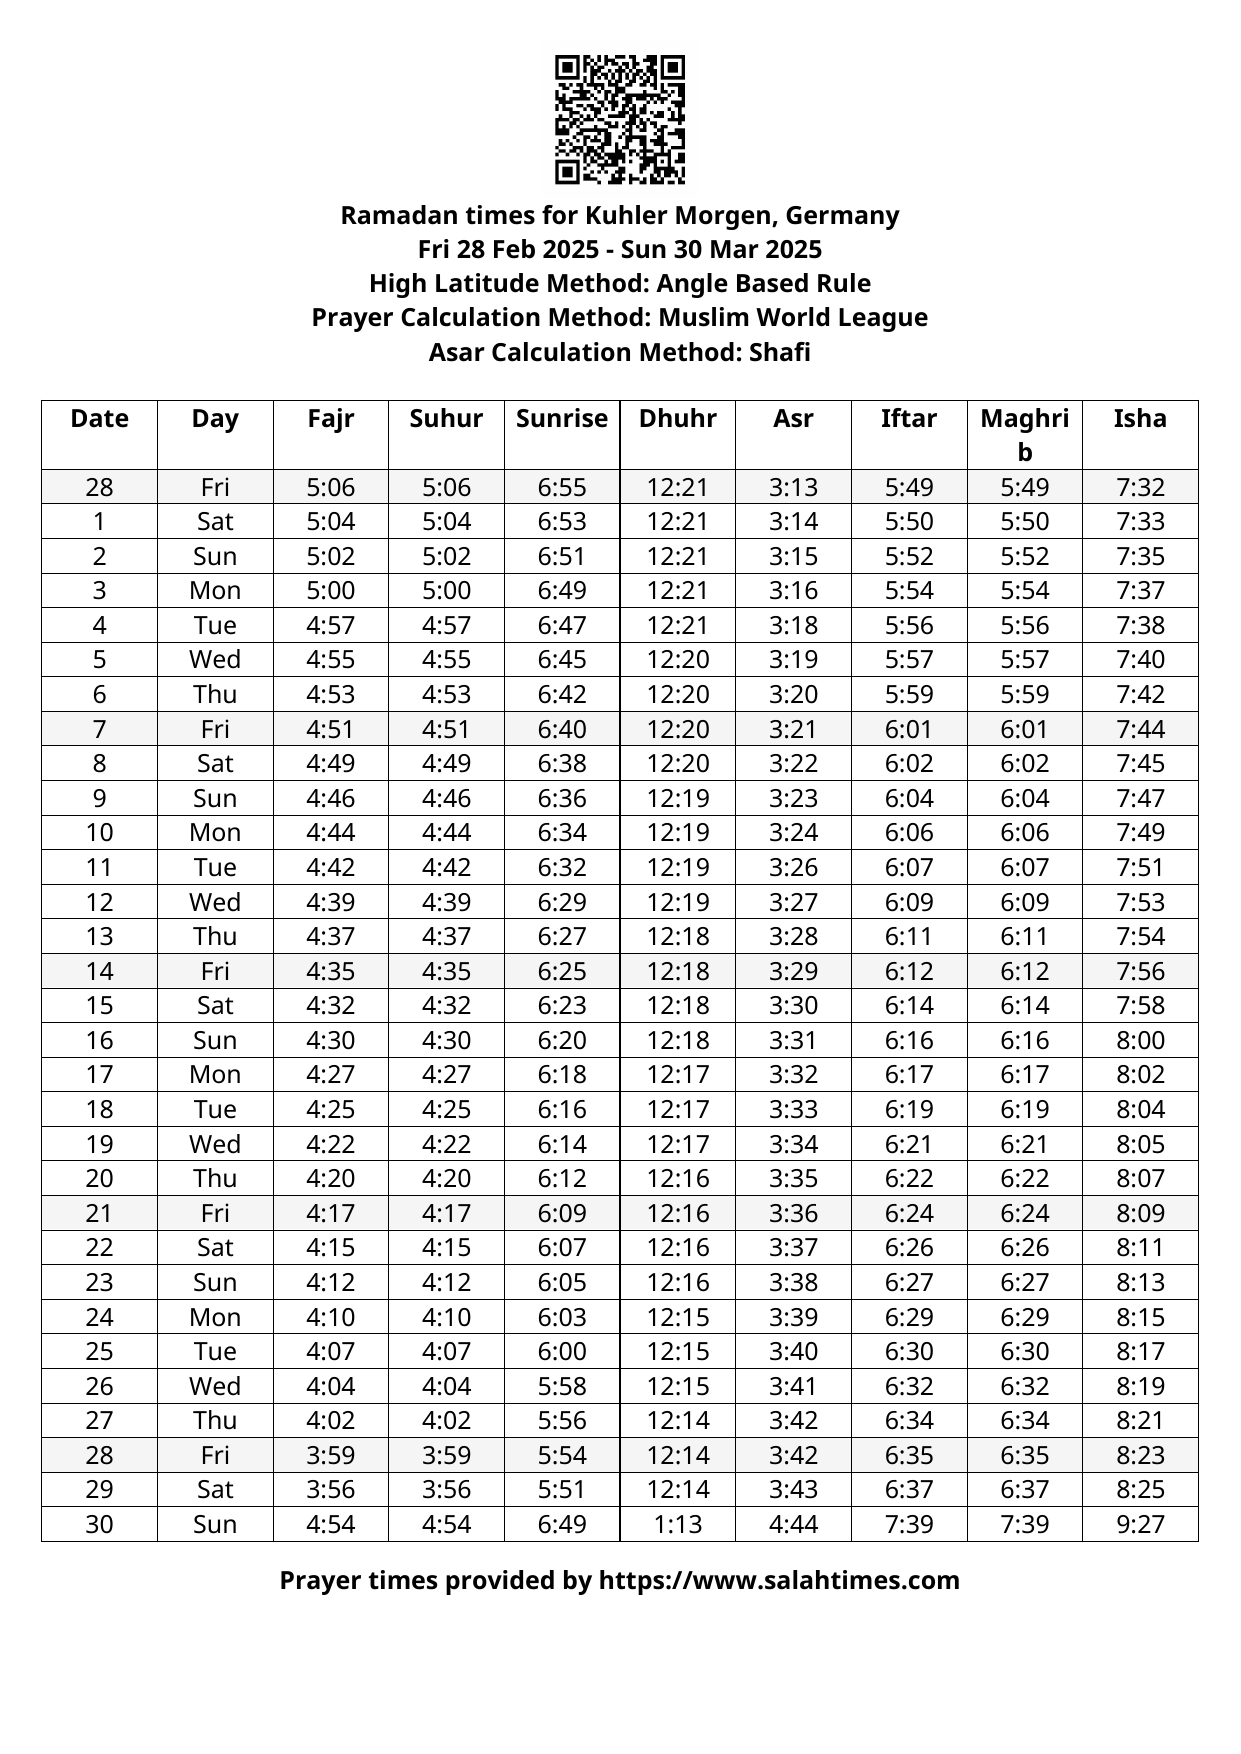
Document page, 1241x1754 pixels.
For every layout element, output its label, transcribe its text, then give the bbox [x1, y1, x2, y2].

table_cell 6:18 [505, 1058, 619, 1091]
table_cell 3:31 [736, 1023, 851, 1057]
table_cell 3:19 [736, 643, 851, 676]
table_cell 8:04 [1083, 1092, 1198, 1126]
table_cell Mon [158, 816, 273, 849]
table_cell 12:15 [621, 1369, 735, 1402]
table_cell 6:27 [852, 1265, 967, 1299]
table_cell 4:35 [389, 954, 504, 987]
table_cell Fri [158, 470, 273, 503]
table_cell 3:14 [736, 504, 851, 538]
table_cell 5:02 [274, 539, 388, 572]
table_cell 4:10 [389, 1300, 504, 1333]
table_cell 5 [42, 643, 157, 676]
table_cell 4:44 [389, 816, 504, 849]
table_cell 8 [42, 746, 157, 780]
table_cell 6:37 [852, 1473, 967, 1506]
table_cell 4:55 [389, 643, 504, 676]
table_cell 5:51 [505, 1473, 619, 1506]
table_cell 12:18 [621, 919, 735, 953]
table_cell 8:11 [1083, 1231, 1198, 1264]
table_cell 6:17 [968, 1058, 1082, 1091]
table_cell 5:56 [968, 608, 1082, 642]
table_cell 4:30 [389, 1023, 504, 1057]
table_cell 6:47 [505, 608, 619, 642]
table_cell 12:19 [621, 850, 735, 884]
table_cell Fri [158, 1196, 273, 1229]
table_cell 5:57 [852, 643, 967, 676]
table_cell 12:17 [621, 1058, 735, 1091]
table_cell 12:21 [621, 608, 735, 642]
table_cell 6:11 [852, 919, 967, 953]
table_cell 7:38 [1083, 608, 1198, 642]
table_cell 7:33 [1083, 504, 1198, 538]
table_cell 4:15 [389, 1231, 504, 1264]
table_cell Thu [158, 1161, 273, 1195]
table_cell 7:51 [1083, 850, 1198, 884]
text Asar Calculation Method: Shafi [42, 334, 1198, 368]
table_cell Wed [158, 885, 273, 918]
table_cell 5:00 [389, 574, 504, 607]
table_cell 4:12 [389, 1265, 504, 1299]
table_cell 22 [42, 1231, 157, 1264]
table_cell 17 [42, 1058, 157, 1091]
table_cell 6:38 [505, 746, 619, 780]
table_cell 6:16 [505, 1092, 619, 1126]
table_cell 6:24 [968, 1196, 1082, 1229]
table_cell 6:29 [852, 1300, 967, 1333]
table_cell 3:40 [736, 1334, 851, 1368]
table_cell 5:04 [274, 504, 388, 538]
table_cell 12:18 [621, 1023, 735, 1057]
table_cell 3:29 [736, 954, 851, 987]
table_cell 1 [42, 504, 157, 538]
table_cell 12:20 [621, 643, 735, 676]
table_cell 29 [42, 1473, 157, 1506]
table_cell 12:14 [621, 1473, 735, 1506]
text Fri 28 Feb 2025 - Sun 30 Mar 2025 [42, 232, 1198, 266]
table_cell 6:26 [852, 1231, 967, 1264]
table_header Iftar [852, 401, 967, 469]
table_cell 8:02 [1083, 1058, 1198, 1091]
table_cell 4:22 [274, 1127, 388, 1160]
table_cell 5:52 [968, 539, 1082, 572]
table_cell 15 [42, 989, 157, 1022]
table_cell 5:52 [852, 539, 967, 572]
table_cell Sun [158, 1023, 273, 1057]
table_cell Wed [158, 1369, 273, 1402]
table_cell 4:20 [389, 1161, 504, 1195]
table_cell 4:49 [389, 746, 504, 780]
table_cell 7:45 [1083, 746, 1198, 780]
table_cell Sun [158, 1507, 273, 1541]
table_cell 12:18 [621, 954, 735, 987]
table_cell Sat [158, 746, 273, 780]
table_header Asr [736, 401, 851, 469]
table_cell 4:32 [389, 989, 504, 1022]
table_header Isha [1083, 401, 1198, 469]
table_cell 4:30 [274, 1023, 388, 1057]
table_cell Sat [158, 1231, 273, 1264]
table_cell 8:21 [1083, 1404, 1198, 1437]
table_cell 3:20 [736, 677, 851, 711]
table_cell 7:42 [1083, 677, 1198, 711]
table_cell 3:27 [736, 885, 851, 918]
table_cell 4 [42, 608, 157, 642]
table_cell 4:51 [389, 712, 504, 745]
table_cell 7 [42, 712, 157, 745]
table_cell 7:53 [1083, 885, 1198, 918]
table_cell 3:16 [736, 574, 851, 607]
table_cell 4:57 [274, 608, 388, 642]
table_cell 5:59 [968, 677, 1082, 711]
table_cell 6:49 [505, 1507, 619, 1541]
table_cell 4:49 [274, 746, 388, 780]
table_cell 3:41 [736, 1369, 851, 1402]
table_cell 6:27 [968, 1265, 1082, 1299]
table_cell 12:16 [621, 1161, 735, 1195]
table_cell 4:22 [389, 1127, 504, 1160]
table_cell 3:21 [736, 712, 851, 745]
table_cell 4:10 [274, 1300, 388, 1333]
table_header Dhuhr [621, 401, 735, 469]
table_cell 6:19 [968, 1092, 1082, 1126]
table_cell 12:20 [621, 746, 735, 780]
table_cell 5:59 [852, 677, 967, 711]
table_cell 6:24 [852, 1196, 967, 1229]
table_cell Sat [158, 1473, 273, 1506]
table_cell 25 [42, 1334, 157, 1368]
table_cell 5:56 [505, 1404, 619, 1437]
table_cell 6:07 [968, 850, 1082, 884]
table_cell 12:16 [621, 1196, 735, 1229]
table_cell 5:49 [852, 470, 967, 503]
table_cell 12:21 [621, 539, 735, 572]
table_cell 4:57 [389, 608, 504, 642]
table_cell 12:15 [621, 1334, 735, 1368]
table_cell 12:17 [621, 1092, 735, 1126]
table_cell 6:02 [968, 746, 1082, 780]
table_cell 24 [42, 1300, 157, 1333]
table_cell 12:18 [621, 989, 735, 1022]
table_cell 7:49 [1083, 816, 1198, 849]
table_cell Sat [158, 989, 273, 1022]
table_cell 4:53 [389, 677, 504, 711]
table_cell 6:34 [505, 816, 619, 849]
table_cell 14 [42, 954, 157, 987]
table_cell 6:12 [505, 1161, 619, 1195]
table_cell 4:39 [274, 885, 388, 918]
table_cell 12:20 [621, 677, 735, 711]
table_cell 6:16 [968, 1023, 1082, 1057]
table_cell 3:15 [736, 539, 851, 572]
table_cell 4:54 [389, 1507, 504, 1541]
table_header Maghrib [968, 401, 1082, 469]
table_cell 3:13 [736, 470, 851, 503]
table_cell Fri [158, 954, 273, 987]
table_cell 8:09 [1083, 1196, 1198, 1229]
table_cell 4:15 [274, 1231, 388, 1264]
table_cell 12:14 [621, 1438, 735, 1472]
table_cell Mon [158, 1300, 273, 1333]
table_cell 12:16 [621, 1231, 735, 1264]
table_cell 6:12 [852, 954, 967, 987]
table_cell 4:42 [389, 850, 504, 884]
table_cell 4:02 [389, 1404, 504, 1437]
table_cell 6:20 [505, 1023, 619, 1057]
table_cell 6:49 [505, 574, 619, 607]
table_cell 6:23 [505, 989, 619, 1022]
table_cell 3 [42, 574, 157, 607]
table_cell Sun [158, 1265, 273, 1299]
table_cell 12:21 [621, 574, 735, 607]
table_cell 6:14 [968, 989, 1082, 1022]
table_cell 4:54 [274, 1507, 388, 1541]
table_cell 6:42 [505, 677, 619, 711]
table_cell 3:37 [736, 1231, 851, 1264]
table_cell 23 [42, 1265, 157, 1299]
table_cell 3:43 [736, 1473, 851, 1506]
table_cell 6 [42, 677, 157, 711]
table_cell 3:36 [736, 1196, 851, 1229]
table_cell 6:51 [505, 539, 619, 572]
table_cell 8:13 [1083, 1265, 1198, 1299]
table_cell 6:35 [852, 1438, 967, 1472]
table_cell 30 [42, 1507, 157, 1541]
table_cell 3:59 [389, 1438, 504, 1472]
table_cell 4:25 [389, 1092, 504, 1126]
table_cell 6:45 [505, 643, 619, 676]
table_cell Thu [158, 677, 273, 711]
table_cell 4:46 [274, 781, 388, 814]
table_cell 4:44 [736, 1507, 851, 1541]
table_cell 6:29 [968, 1300, 1082, 1333]
table_cell 6:27 [505, 919, 619, 953]
table_cell 6:40 [505, 712, 619, 745]
table_cell 7:35 [1083, 539, 1198, 572]
table_cell 18 [42, 1092, 157, 1126]
table_cell Fri [158, 712, 273, 745]
table_cell 8:07 [1083, 1161, 1198, 1195]
table_cell 3:32 [736, 1058, 851, 1091]
table_cell 5:54 [505, 1438, 619, 1472]
table_cell 8:17 [1083, 1334, 1198, 1368]
table_cell 12:19 [621, 885, 735, 918]
table_cell 7:39 [852, 1507, 967, 1541]
table_cell Wed [158, 643, 273, 676]
table_cell 4:53 [274, 677, 388, 711]
table_cell 6:17 [852, 1058, 967, 1091]
table_cell Tue [158, 608, 273, 642]
table_cell 6:02 [852, 746, 967, 780]
table_cell 5:06 [389, 470, 504, 503]
table_cell 6:34 [852, 1404, 967, 1437]
table_cell 6:32 [505, 850, 619, 884]
table_cell 4:12 [274, 1265, 388, 1299]
table_cell 12:20 [621, 712, 735, 745]
picture [542, 41, 699, 198]
table_cell 6:25 [505, 954, 619, 987]
table_cell 5:50 [968, 504, 1082, 538]
table_cell 4:55 [274, 643, 388, 676]
table_cell 5:49 [968, 470, 1082, 503]
table_cell 6:11 [968, 919, 1082, 953]
table_cell 6:26 [968, 1231, 1082, 1264]
table_cell Tue [158, 850, 273, 884]
table_cell 8:25 [1083, 1473, 1198, 1506]
table_cell 11 [42, 850, 157, 884]
text Prayer Calculation Method: Muslim World League [42, 300, 1198, 334]
table_cell Sun [158, 781, 273, 814]
table_cell Wed [158, 1127, 273, 1160]
table_cell 4:02 [274, 1404, 388, 1437]
table_cell 6:01 [852, 712, 967, 745]
table_cell 6:05 [505, 1265, 619, 1299]
table_cell Tue [158, 1334, 273, 1368]
table_cell 3:24 [736, 816, 851, 849]
table_cell 8:19 [1083, 1369, 1198, 1402]
table_cell 6:32 [968, 1369, 1082, 1402]
text Ramadan times for Kuhler Morgen, Germany [42, 198, 1198, 232]
table_cell Tue [158, 1092, 273, 1126]
table_header Sunrise [505, 401, 619, 469]
table_cell 12:15 [621, 1300, 735, 1333]
table_cell 6:00 [505, 1334, 619, 1368]
table_cell 12:14 [621, 1404, 735, 1437]
table_cell 8:15 [1083, 1300, 1198, 1333]
table_cell 9:27 [1083, 1507, 1198, 1541]
table_cell 5:50 [852, 504, 967, 538]
table_cell 6:03 [505, 1300, 619, 1333]
table_cell 21 [42, 1196, 157, 1229]
table_cell 12:21 [621, 504, 735, 538]
table_cell 6:01 [968, 712, 1082, 745]
table_cell 12:19 [621, 781, 735, 814]
table_cell 7:47 [1083, 781, 1198, 814]
table_cell 7:32 [1083, 470, 1198, 503]
table_cell 3:42 [736, 1404, 851, 1437]
table_cell 6:09 [852, 885, 967, 918]
table_cell 6:04 [852, 781, 967, 814]
table_cell 3:22 [736, 746, 851, 780]
table_cell 4:07 [389, 1334, 504, 1368]
text High Latitude Method: Angle Based Rule [42, 266, 1198, 300]
table_cell Thu [158, 919, 273, 953]
table_cell 5:58 [505, 1369, 619, 1402]
table_cell 3:34 [736, 1127, 851, 1160]
table_cell 6:35 [968, 1438, 1082, 1472]
table_cell 3:38 [736, 1265, 851, 1299]
table_cell 10 [42, 816, 157, 849]
table_cell 6:12 [968, 954, 1082, 987]
table_cell Mon [158, 1058, 273, 1091]
table_cell 6:21 [852, 1127, 967, 1160]
table_cell 4:25 [274, 1092, 388, 1126]
table_cell 6:32 [852, 1369, 967, 1402]
table_cell 3:56 [274, 1473, 388, 1506]
table_cell 5:00 [274, 574, 388, 607]
table_cell 8:00 [1083, 1023, 1198, 1057]
table_cell 3:30 [736, 989, 851, 1022]
table_cell 7:54 [1083, 919, 1198, 953]
table_cell 3:42 [736, 1438, 851, 1472]
table_header Date [42, 401, 157, 469]
table_cell 5:54 [852, 574, 967, 607]
table_cell 6:22 [968, 1161, 1082, 1195]
table_header Day [158, 401, 273, 469]
table_cell 6:09 [505, 1196, 619, 1229]
table_cell 6:14 [852, 989, 967, 1022]
table_cell 6:34 [968, 1404, 1082, 1437]
table_cell 3:23 [736, 781, 851, 814]
table_cell 5:56 [852, 608, 967, 642]
table_cell 12 [42, 885, 157, 918]
table_cell 4:04 [389, 1369, 504, 1402]
text Prayer times provided by https://www.salahtimes.com [42, 1563, 1198, 1597]
table_cell Thu [158, 1404, 273, 1437]
table_cell 4:32 [274, 989, 388, 1022]
table_cell 3:39 [736, 1300, 851, 1333]
table_cell 4:04 [274, 1369, 388, 1402]
table_cell 20 [42, 1161, 157, 1195]
table_cell 12:17 [621, 1127, 735, 1160]
table_cell 5:02 [389, 539, 504, 572]
table_cell 4:39 [389, 885, 504, 918]
table_cell 26 [42, 1369, 157, 1402]
table_cell 28 [42, 470, 157, 503]
table_cell 2 [42, 539, 157, 572]
table_cell 12:21 [621, 470, 735, 503]
table_cell 4:42 [274, 850, 388, 884]
table_cell 4:20 [274, 1161, 388, 1195]
table_cell 4:27 [389, 1058, 504, 1091]
table_header Fajr [274, 401, 388, 469]
table_header Suhur [389, 401, 504, 469]
table_cell 4:17 [389, 1196, 504, 1229]
table_cell 6:09 [968, 885, 1082, 918]
table_cell 7:39 [968, 1507, 1082, 1541]
table_cell 7:40 [1083, 643, 1198, 676]
table_cell Mon [158, 574, 273, 607]
table_cell 6:53 [505, 504, 619, 538]
table_cell 6:14 [505, 1127, 619, 1160]
table_cell Fri [158, 1438, 273, 1472]
table_cell 3:18 [736, 608, 851, 642]
table_cell 7:37 [1083, 574, 1198, 607]
table_cell 9 [42, 781, 157, 814]
table_cell 1:13 [621, 1507, 735, 1541]
table_cell 4:44 [274, 816, 388, 849]
table_cell 3:26 [736, 850, 851, 884]
table_cell 27 [42, 1404, 157, 1437]
table_cell 8:23 [1083, 1438, 1198, 1472]
table_cell 4:07 [274, 1334, 388, 1368]
table_cell 4:37 [274, 919, 388, 953]
table_cell Sat [158, 504, 273, 538]
table_cell 6:37 [968, 1473, 1082, 1506]
table_cell 4:51 [274, 712, 388, 745]
table_cell 12:19 [621, 816, 735, 849]
table_cell 6:19 [852, 1092, 967, 1126]
table_cell 4:46 [389, 781, 504, 814]
table_cell 4:17 [274, 1196, 388, 1229]
table_cell 6:36 [505, 781, 619, 814]
table_cell 6:07 [505, 1231, 619, 1264]
table_cell 16 [42, 1023, 157, 1057]
table_cell 5:06 [274, 470, 388, 503]
table_cell 7:56 [1083, 954, 1198, 987]
table_cell 6:21 [968, 1127, 1082, 1160]
table_cell 6:22 [852, 1161, 967, 1195]
table_cell 7:44 [1083, 712, 1198, 745]
table_cell 6:30 [852, 1334, 967, 1368]
table_cell 3:35 [736, 1161, 851, 1195]
table_cell 8:05 [1083, 1127, 1198, 1160]
table_cell 6:29 [505, 885, 619, 918]
table_cell 13 [42, 919, 157, 953]
table_cell 3:56 [389, 1473, 504, 1506]
table_cell 12:16 [621, 1265, 735, 1299]
table_cell 6:04 [968, 781, 1082, 814]
table_cell 3:28 [736, 919, 851, 953]
table_cell 5:54 [968, 574, 1082, 607]
table_cell 4:27 [274, 1058, 388, 1091]
table_cell 5:57 [968, 643, 1082, 676]
table_cell 7:58 [1083, 989, 1198, 1022]
table_cell 6:06 [968, 816, 1082, 849]
table_cell 6:55 [505, 470, 619, 503]
table_cell Sun [158, 539, 273, 572]
table_cell 3:33 [736, 1092, 851, 1126]
table_cell 4:37 [389, 919, 504, 953]
table_cell 6:16 [852, 1023, 967, 1057]
table_cell 6:06 [852, 816, 967, 849]
table_cell 6:07 [852, 850, 967, 884]
table_cell 3:59 [274, 1438, 388, 1472]
table_cell 28 [42, 1438, 157, 1472]
table_cell 6:30 [968, 1334, 1082, 1368]
table_cell 5:04 [389, 504, 504, 538]
table_cell 19 [42, 1127, 157, 1160]
table_cell 4:35 [274, 954, 388, 987]
